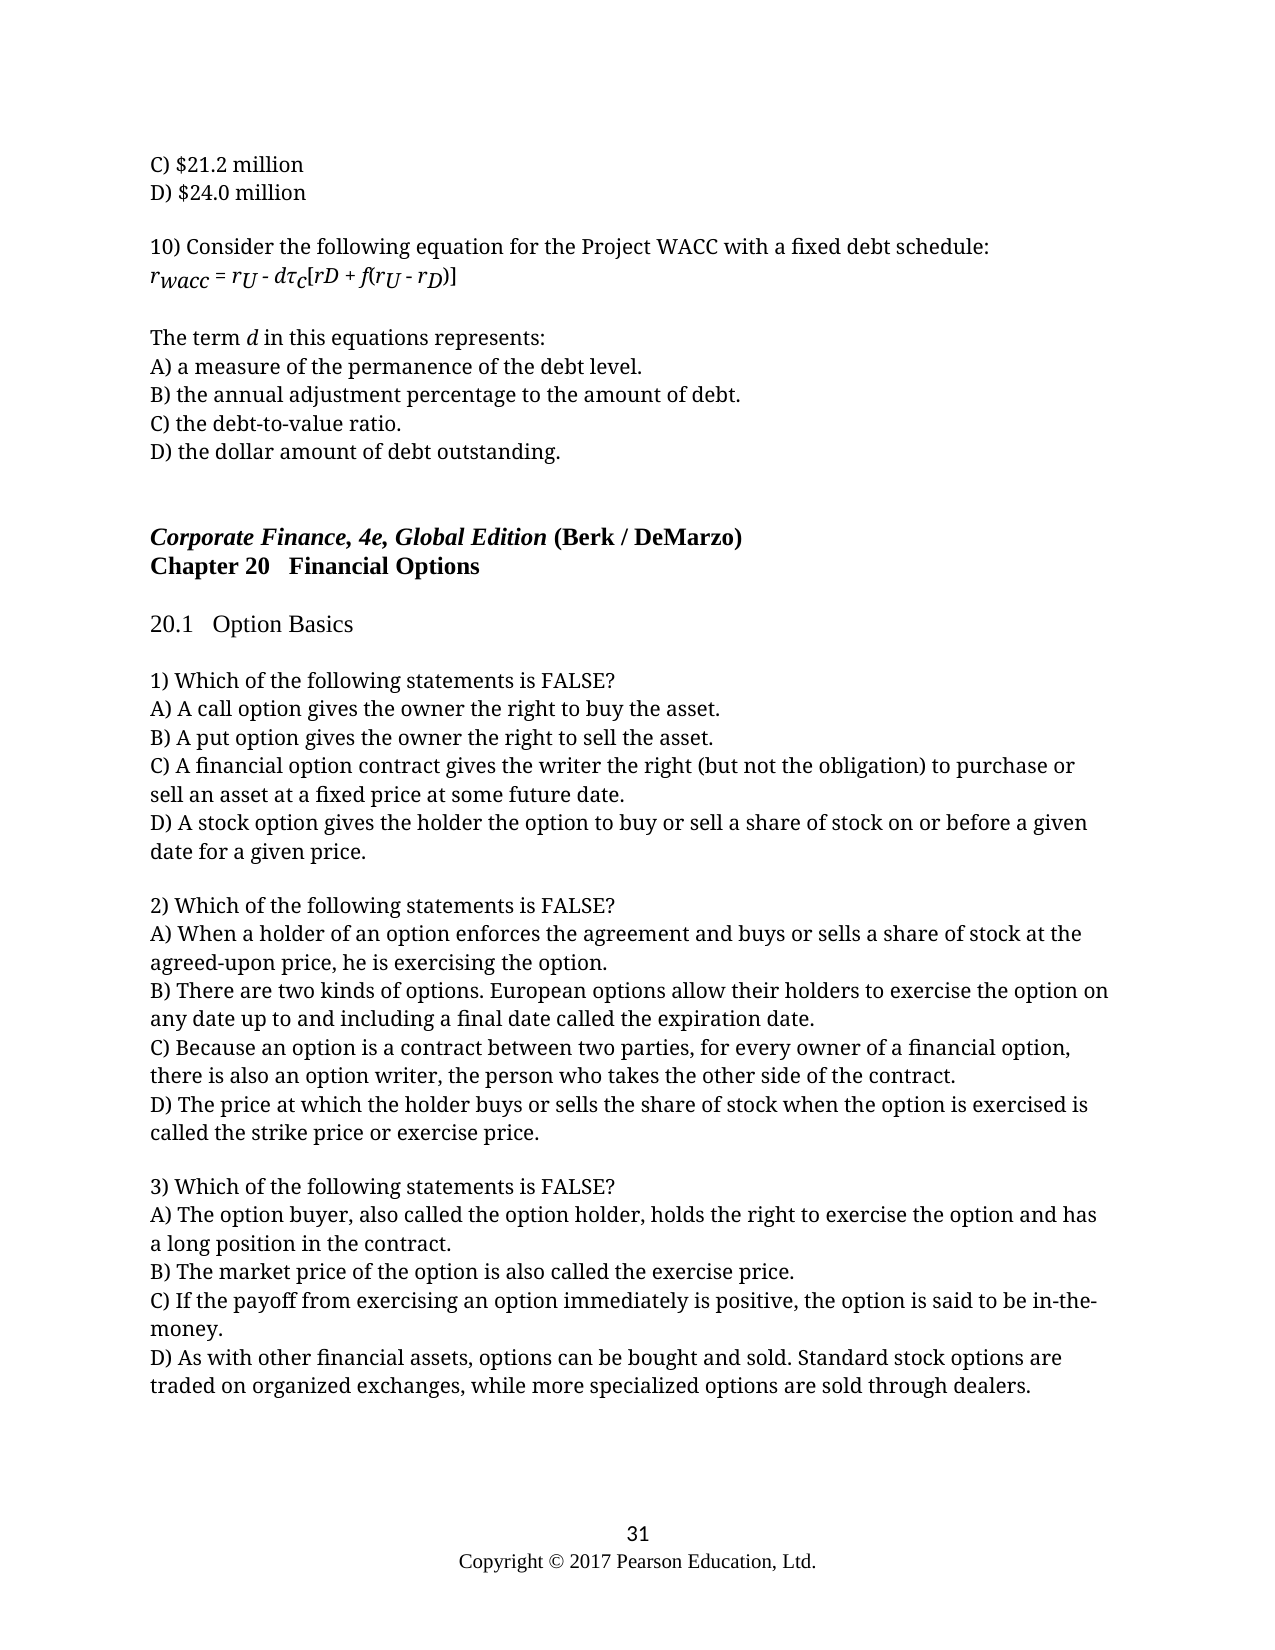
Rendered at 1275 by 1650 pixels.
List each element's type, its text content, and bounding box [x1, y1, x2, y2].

text A) When a holder of an option enforces the agreement and buys or sells a share of stock at the agreed-upon price, he is exercising the option. [150, 919, 1110, 976]
text D) The price at which the holder buys or sells the share of stock when the option is exercised is called the strike price or exercise price. [150, 1090, 1110, 1147]
text A) A call option gives the owner the right to buy the asset. [150, 694, 1110, 723]
text 10) Consider the following equation for the Project WACC with a fixed debt schedule: [150, 232, 1110, 261]
text D) $24.0 million [150, 178, 1110, 207]
text B) A put option gives the owner the right to sell the asset. [150, 723, 1110, 751]
text C) $21.2 million [150, 150, 1110, 178]
text D) As with other financial assets, options can be bought and sold. Standard stock options are traded on organized exchanges, while more specialized options are sold through dealers. [150, 1343, 1110, 1400]
text A) The option buyer, also called the option holder, holds the right to exercise the option and has a long position in the contract. [150, 1201, 1110, 1257]
text C) If the payoff from exercising an option immediately is positive, the option is said to be in-the-money. [150, 1286, 1110, 1343]
text D) A stock option gives the holder the option to buy or sell a share of stock on or before a given date for a given price. [150, 808, 1110, 865]
text 1) Which of the following statements is FALSE? [150, 666, 1110, 694]
text A) a measure of the permanence of the debt level. [150, 352, 1110, 380]
text C) Because an option is a contract between two parties, for every owner of a financial option, there is also an option writer, the person who takes the other side of the contract. [150, 1033, 1110, 1090]
text B) There are two kinds of options. European options allow their holders to exercise the option on any date up to and including a final date called the expiration date. [150, 976, 1110, 1033]
text rwacc = rU - dτc[rD + f(rU - rD)] [150, 261, 1110, 295]
text 20.1 Option Basics [150, 609, 1125, 637]
text D) the dollar amount of debt outstanding. [150, 437, 1110, 466]
text B) the annual adjustment percentage to the amount of debt. [150, 380, 1110, 409]
text 3) Which of the following statements is FALSE? [150, 1172, 1110, 1201]
text The term d in this equations represents: [150, 323, 1110, 352]
text Corporate Finance, 4e, Global Edition (Berk / DeMarzo) [150, 522, 1125, 551]
text 2) Which of the following statements is FALSE? [150, 891, 1110, 919]
text C) A financial option contract gives the writer the right (but not the obligation) to purchase or sell an asset at a fixed price at some future date. [150, 751, 1110, 808]
text Chapter 20 Financial Options [150, 551, 1125, 580]
text B) The market price of the option is also called the exercise price. [150, 1257, 1110, 1286]
text C) the debt-to-value ratio. [150, 409, 1110, 437]
